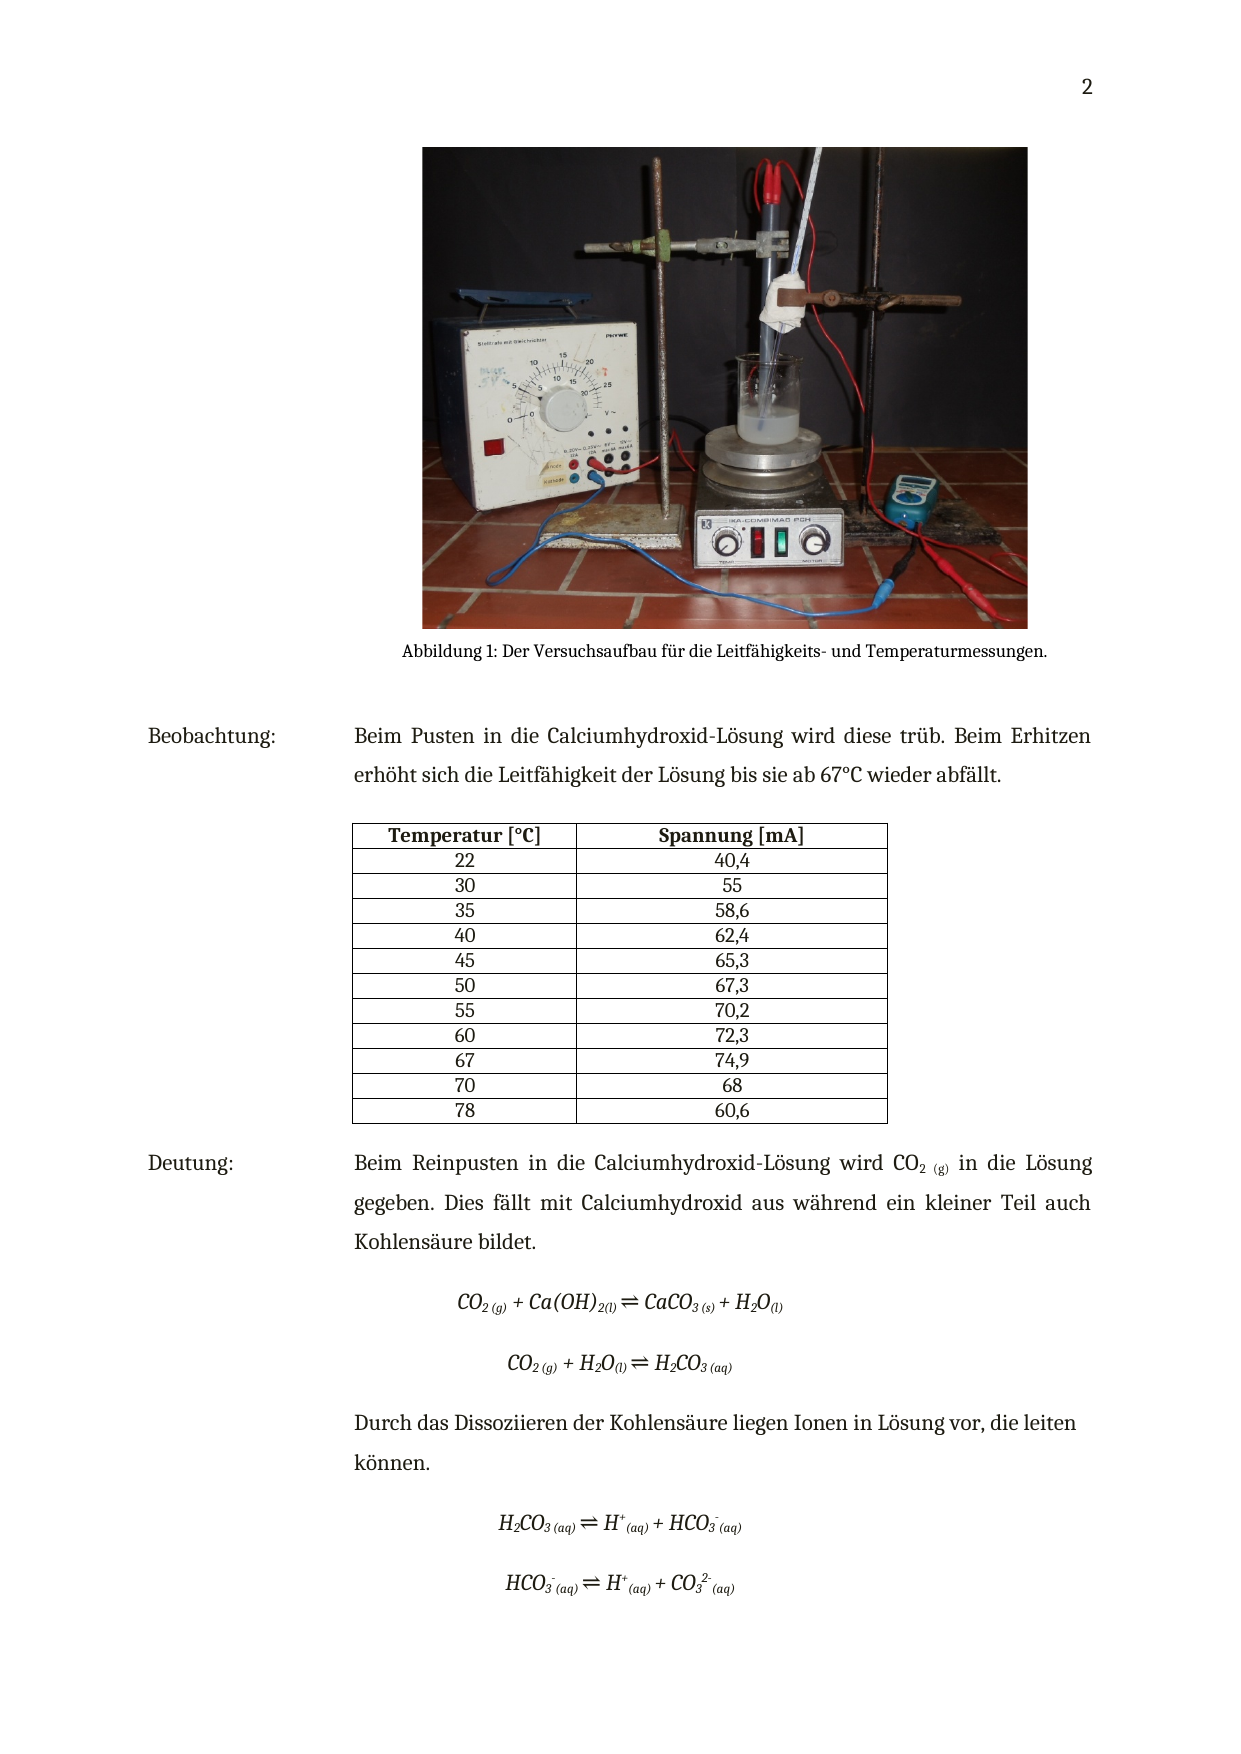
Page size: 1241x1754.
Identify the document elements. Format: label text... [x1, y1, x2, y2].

table_cell 78 [353, 1099, 576, 1122]
table_cell 68 [577, 1074, 887, 1097]
table_cell 30 [353, 874, 576, 897]
table_cell 50 [353, 974, 576, 997]
table_cell 45 [353, 949, 576, 972]
table_cell 65,3 [577, 949, 887, 972]
table_cell 60 [353, 1024, 576, 1047]
text CO2 (g) + Ca(OH)2(l) ⇌ CaCO3 (s) + H2O(l) [148, 1289, 1093, 1316]
text Deutung: Beim Reinpusten in die Calciumhydroxid-Lösung wird CO2 (g) in die Lösung gegeben. Dies fällt mit Calciumhydroxid aus während ein kleiner Teil auch Kohlensäure bildet. [148, 1150, 1093, 1255]
table_cell 72,3 [577, 1024, 887, 1047]
table_cell 67,3 [577, 974, 887, 997]
table_cell 55 [353, 999, 576, 1022]
table_cell 55 [577, 874, 887, 897]
table_header Spannung [mA] [577, 824, 887, 847]
text Durch das Dissoziieren der Kohlensäure liegen Ionen in Lösung vor, die leiten können. [148, 1410, 1093, 1476]
table_cell 60,6 [577, 1099, 887, 1122]
text CO2 (g) + H2O(l) ⇌ H2CO3 (aq) [148, 1349, 1093, 1376]
table_cell 35 [353, 899, 576, 922]
table_cell 22 [353, 849, 576, 872]
text H2CO3 (aq) ⇌ H+(aq) + HCO3-(aq) [148, 1509, 1093, 1536]
picture [422, 147, 1028, 629]
table_header Temperatur [°C] [353, 824, 576, 847]
table_cell 74,9 [577, 1049, 887, 1072]
text HCO3-(aq) ⇌ H+(aq) + CO32-(aq) [148, 1570, 1093, 1636]
table_cell 70 [353, 1074, 576, 1097]
table_cell 67 [353, 1049, 576, 1072]
table_cell 40,4 [577, 849, 887, 872]
table_cell 70,2 [577, 999, 887, 1022]
table_cell 62,4 [577, 924, 887, 947]
table_cell 40 [353, 924, 576, 947]
text Beobachtung: Beim Pusten in die Calciumhydroxid-Lösung wird diese trüb. Beim Erhitzen erhöht sich die Leitfähigkeit der Lösung bis sie ab 67°C wieder abfällt. [148, 723, 1093, 788]
table_cell 58,6 [577, 899, 887, 922]
